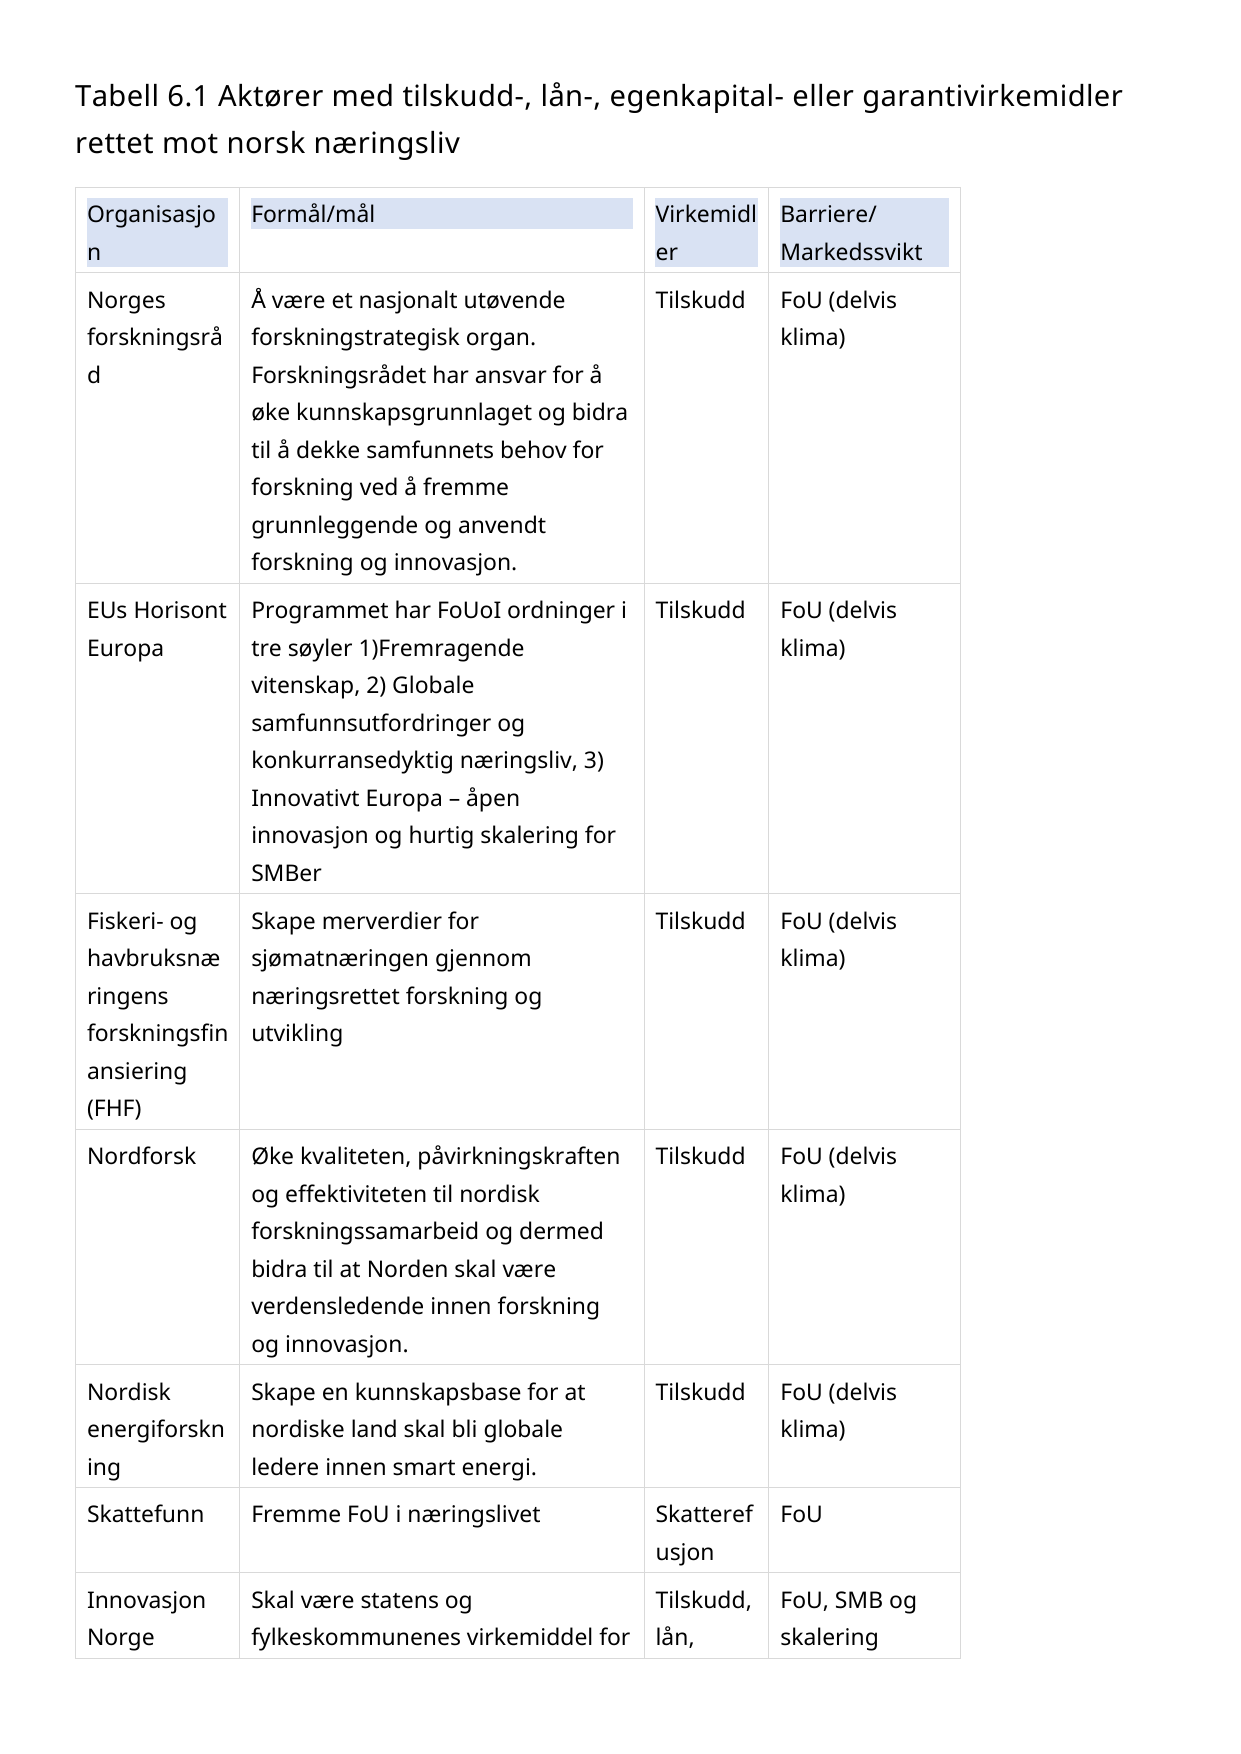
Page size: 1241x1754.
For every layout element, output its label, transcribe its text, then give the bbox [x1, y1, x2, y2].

table_cell Innovasjon Norge [76, 1573, 239, 1658]
table_cell Nordforsk [76, 1130, 239, 1364]
table_cell Fremme FoU i næringslivet [240, 1488, 644, 1572]
text Aktører med tilskudd-, lån-, egenkapital- eller garantivirkemidler rettet mot norsk næringsliv [75, 75, 1165, 162]
table_cell Tilskudd [645, 273, 768, 583]
table_cell Norges forskningsråd [76, 273, 239, 583]
table_cell Fiskeri- og havbruksnæringens forskningsfinansiering (FHF) [76, 894, 239, 1128]
table_cell FoU (delvis klima) [769, 1130, 960, 1364]
table_cell FoU [769, 1488, 960, 1572]
table_header Formål/mål [240, 188, 644, 272]
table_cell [769, 1573, 960, 1658]
table_cell Tilskudd [645, 1365, 768, 1487]
table_header Organisasjon [76, 188, 239, 272]
table_cell Skape en kunnskapsbase for at nordiske land skal bli globale ledere innen smart energi. [240, 1365, 644, 1487]
table_cell Tilskudd [645, 584, 768, 893]
table_header Barriere/Markedssvikt [769, 188, 960, 272]
table_cell FoU (delvis klima) [769, 1365, 960, 1487]
table_cell Skattefunn [76, 1488, 239, 1572]
table_cell Skape merverdier for sjømatnæringen gjennom næringsrettet forskning og utvikling [240, 894, 644, 1128]
table_cell Tilskudd [645, 1130, 768, 1364]
table_cell Skatterefusjon [645, 1488, 768, 1572]
table_cell Å være et nasjonalt utøvende forskningstrategisk organ. Forskningsrådet har ansvar for å øke kunnskapsgrunnlaget og bidra til å dekke samfunnets behov for forskning ved å fremme grunnleggende og anvendt forskning og innovasjon. [240, 273, 644, 583]
table_header Virkemidler [645, 188, 768, 272]
table_cell Nordisk energiforskning [76, 1365, 239, 1487]
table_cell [240, 1573, 644, 1658]
table_cell EUs Horisont Europa [76, 584, 239, 893]
table_cell Programmet har FoUoI ordninger i tre søyler 1)Fremragende vitenskap, 2) Globale samfunnsutfordringer og konkurransedyktig næringsliv, 3) Innovativt Europa – åpen innovasjon og hurtig skalering for SMBer [240, 584, 644, 893]
table_cell FoU (delvis klima) [769, 584, 960, 893]
table_cell FoU (delvis klima) [769, 894, 960, 1128]
table_cell Tilskudd [645, 894, 768, 1128]
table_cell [645, 1573, 768, 1658]
table_cell FoU (delvis klima) [769, 273, 960, 583]
table_cell Øke kvaliteten, påvirkningskraften og effektiviteten til nordisk forskningssamarbeid og dermed bidra til at Norden skal være verdensledende innen forskning og innovasjon. [240, 1130, 644, 1364]
